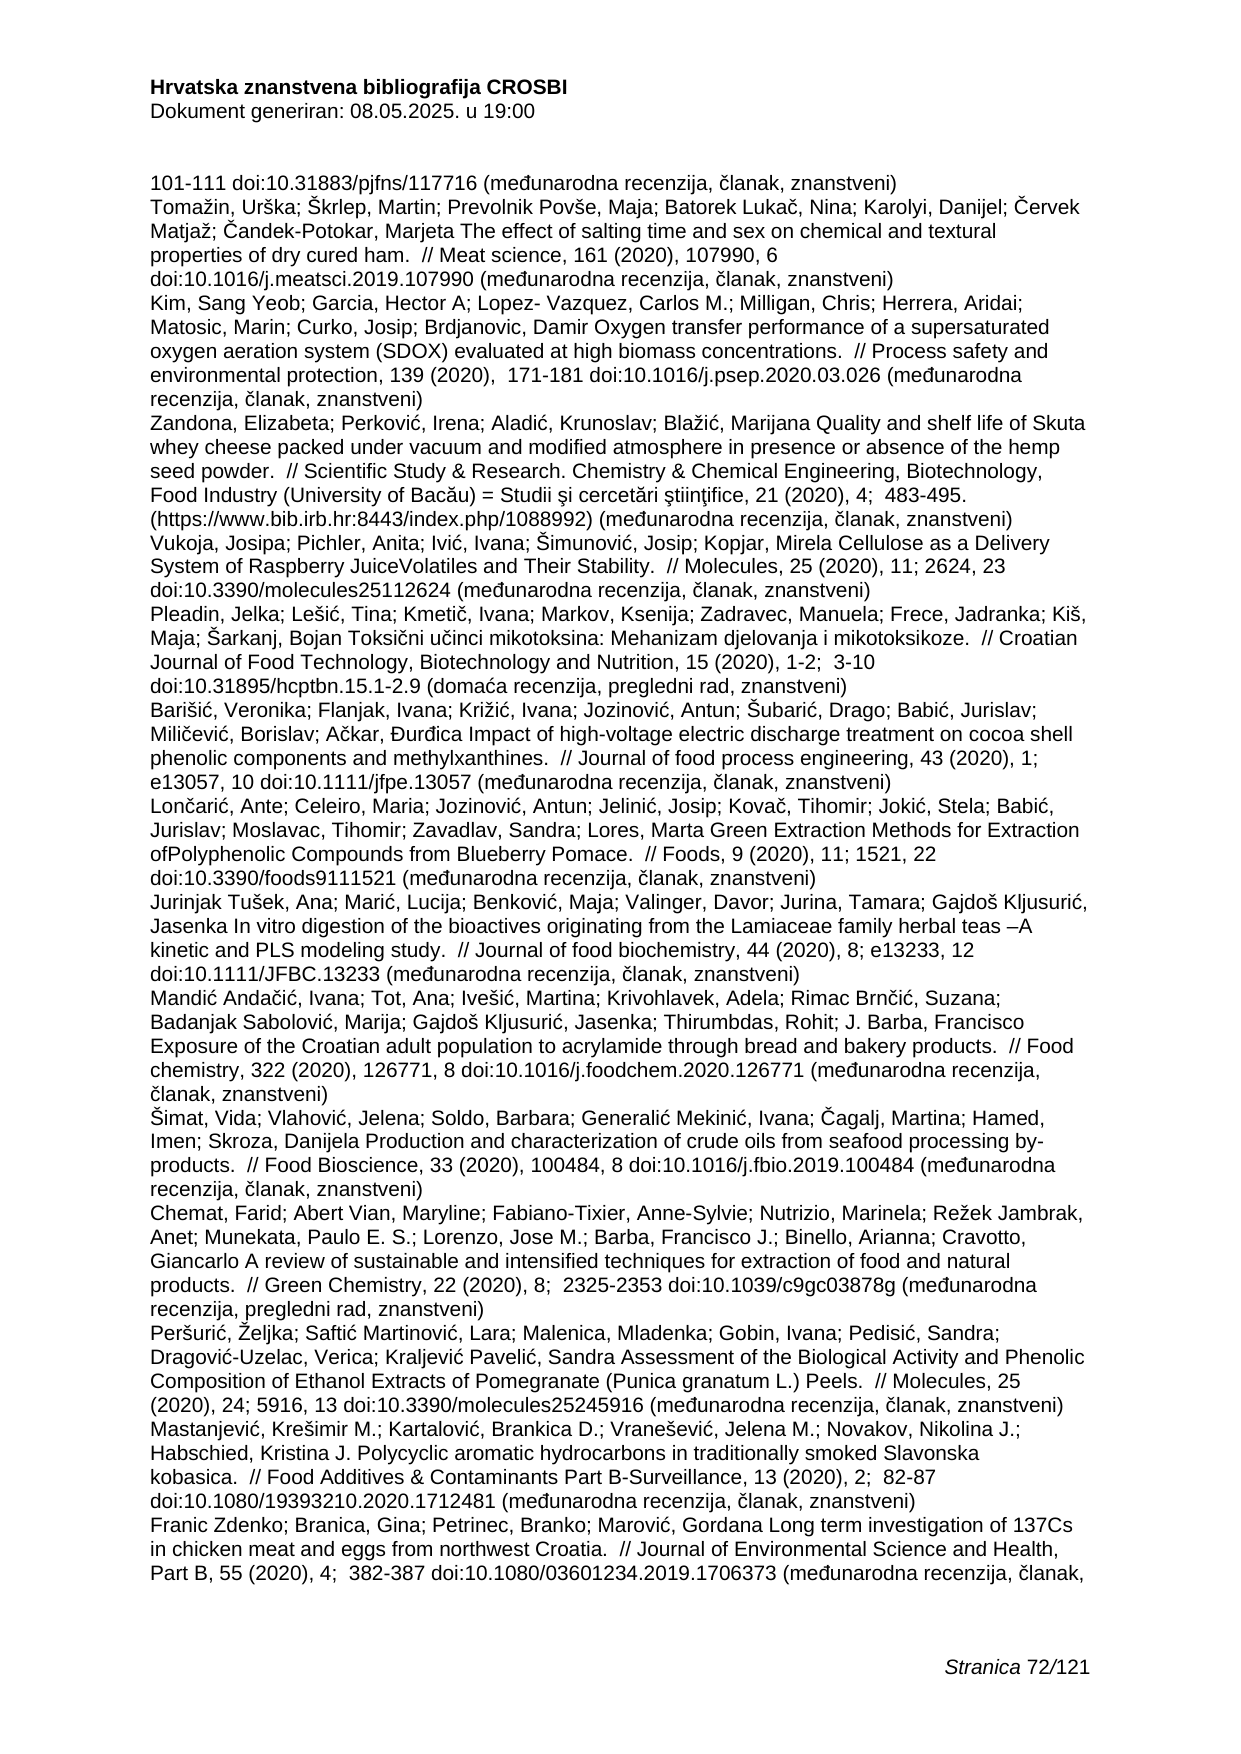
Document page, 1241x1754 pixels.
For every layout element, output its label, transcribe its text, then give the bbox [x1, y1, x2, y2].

text Mandić Andačić, Ivana; Tot, Ana; Ivešić, Martina; Krivohlavek, Adela; Rimac Brnčić, Suzana; Badanjak Sabolović, Marija; Gajdoš Kljusurić, Jasenka; Thirumbdas, Rohit; J. Barba, Francisco [150, 986, 1090, 1105]
text Šimat, Vida; Vlahović, Jelena; Soldo, Barbara; Generalić Mekinić, Ivana; Čagalj, Martina; Hamed, Imen; Skroza, Danijela [150, 1105, 1090, 1201]
text Kim, Sang Yeob; Garcia, Hector A; Lopez- Vazquez, Carlos M.; Milligan, Chris; Herrera, Aridai; Matosic, Marin; Curko, Josip; Brdjanovic, Damir [150, 291, 1090, 411]
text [150, 1513, 1090, 1584]
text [150, 171, 1090, 195]
text Vukoja, Josipa; Pichler, Anita; Ivić, Ivana; Šimunović, Josip; Kopjar, Mirela [150, 530, 1090, 602]
text Zandona, Elizabeta; Perković, Irena; Aladić, Krunoslav; Blažić, Marijana [150, 411, 1090, 530]
text Tomažin, Urška; Škrlep, Martin; Prevolnik Povše, Maja; Batorek Lukač, Nina; Karolyi, Danijel; Červek Matjaž; Čandek-Potokar, Marjeta [150, 195, 1090, 291]
text Jurinjak Tušek, Ana; Marić, Lucija; Benković, Maja; Valinger, Davor; Jurina, Tamara; Gajdoš Kljusurić, Jasenka [150, 890, 1090, 986]
text Pleadin, Jelka; Lešić, Tina; Kmetič, Ivana; Markov, Ksenija; Zadravec, Manuela; Frece, Jadranka; Kiš, Maja; Šarkanj, Bojan [150, 602, 1090, 698]
text Mastanjević, Krešimir M.; Kartalović, Brankica D.; Vranešević, Jelena M.; Novakov, Nikolina J.; Habschied, Kristina J. [150, 1417, 1090, 1513]
text Peršurić, Željka; Saftić Martinović, Lara; Malenica, Mladenka; Gobin, Ivana; Pedisić, Sandra; Dragović-Uzelac, Verica; Kraljević Pavelić, Sandra [150, 1321, 1090, 1417]
text Barišić, Veronika; Flanjak, Ivana; Križić, Ivana; Jozinović, Antun; Šubarić, Drago; Babić, Jurislav; Miličević, Borislav; Ačkar, Đurđica [150, 698, 1090, 794]
text Lončarić, Ante; Celeiro, Maria; Jozinović, Antun; Jelinić, Josip; Kovač, Tihomir; Jokić, Stela; Babić, Jurislav; Moslavac, Tihomir; Zavadlav, Sandra; Lores, Marta [150, 794, 1090, 890]
text Chemat, Farid; Abert Vian, Maryline; Fabiano-Tixier, Anne-Sylvie; Nutrizio, Marinela; Režek Jambrak, Anet; Munekata, Paulo E. S.; Lorenzo, Jose M.; Barba, Francisco J.; Binello, Arianna; Cravotto, Giancarlo [150, 1201, 1090, 1321]
